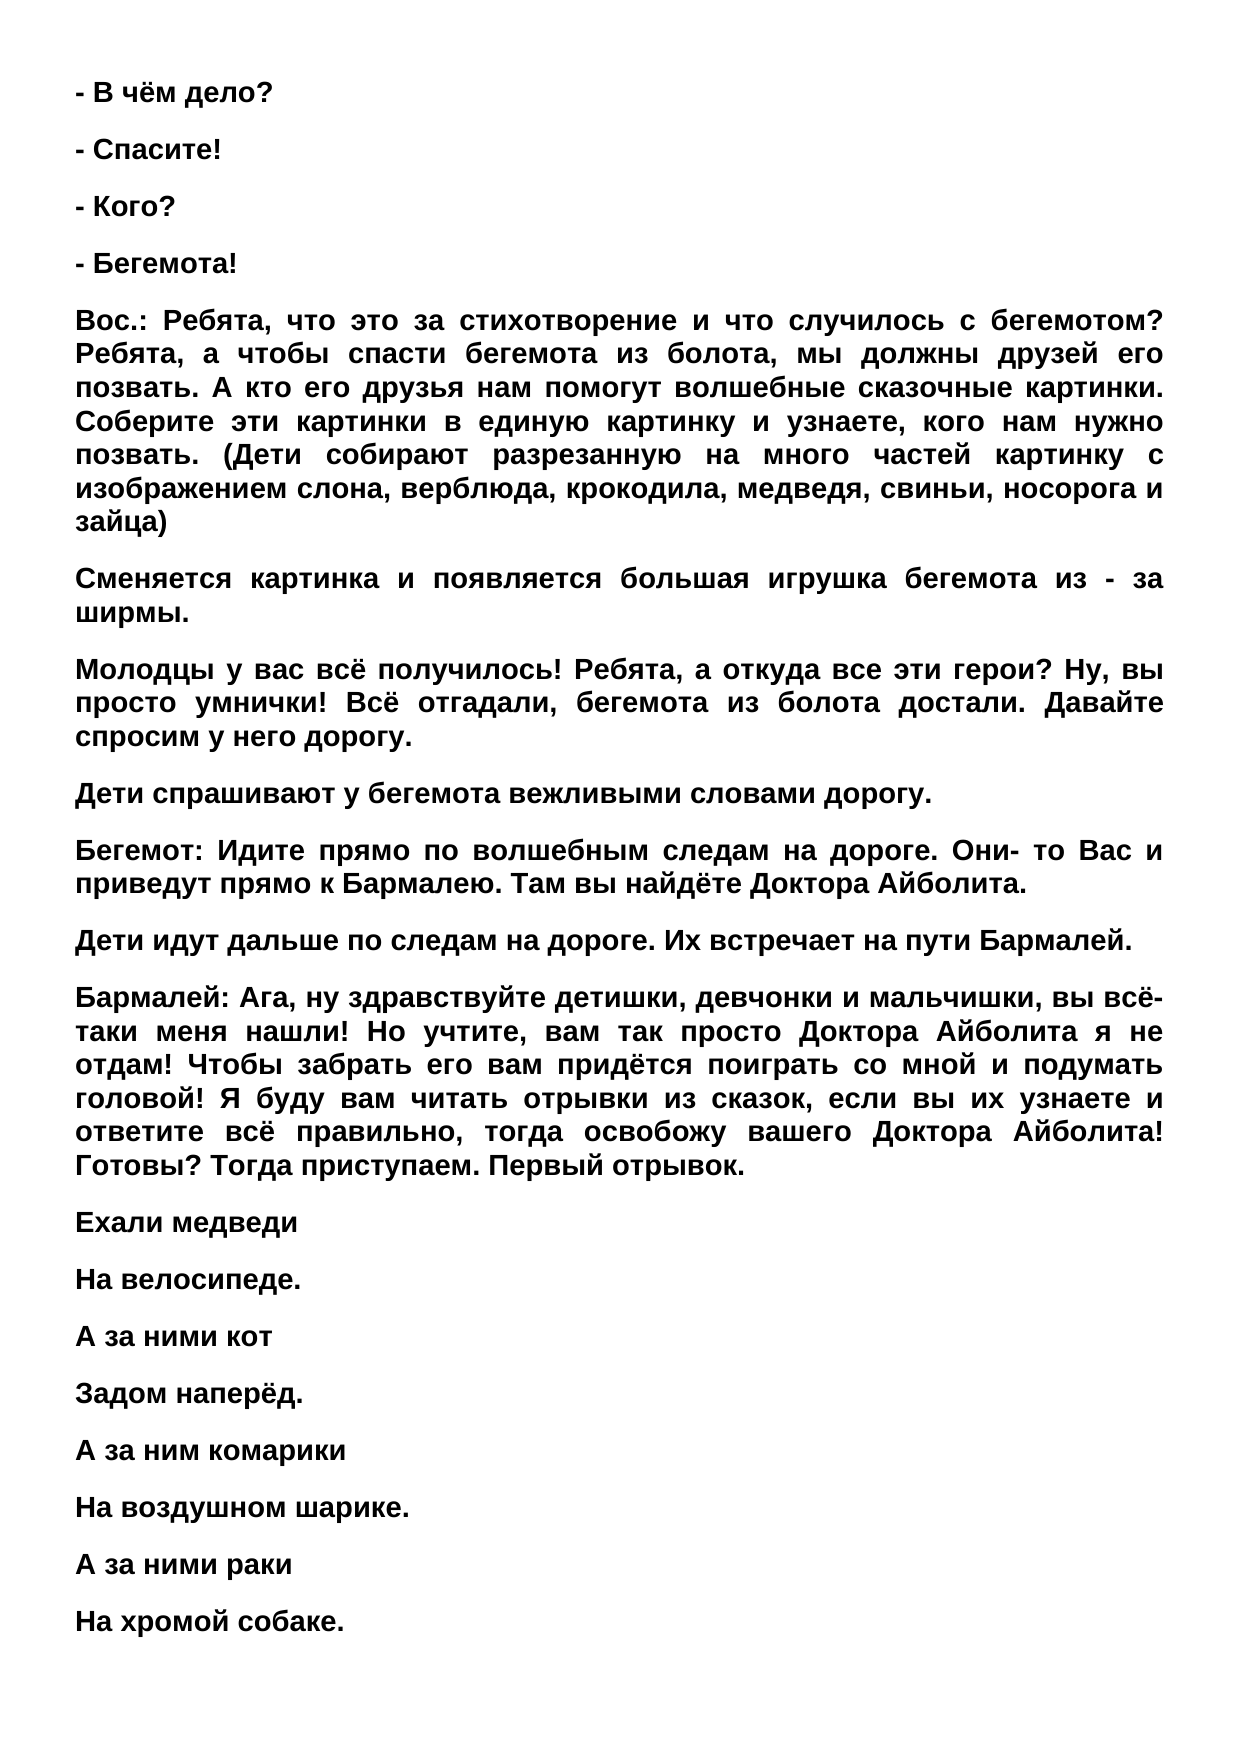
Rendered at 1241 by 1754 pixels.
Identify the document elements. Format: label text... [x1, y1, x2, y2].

text - В чём дело? [75, 75, 1165, 108]
text На воздушном шарике. [75, 1490, 1165, 1523]
text На велосипеде. [75, 1262, 1165, 1295]
text А за ними кот [75, 1319, 1165, 1352]
text А за ним комарики [75, 1433, 1165, 1466]
text Вос.: Ребята, что это за стихотворение и что случилось с бегемотом? Ребята, а чтобы спасти бегемота из болота, мы должны друзей его позвать. А кто его друзья нам помогут волшебные сказочные картинки. Соберите эти картинки в единую картинку и узнаете, кого нам нужно позвать. (Дети собирают разрезанную на много частей картинку с изображением слона, верблюда, крокодила, медведя, свиньи, носорога и зайца) [75, 303, 1165, 538]
text А за ними раки [75, 1547, 1165, 1580]
text Дети идут дальше по следам на дороге. Их встречает на пути Бармалей. [75, 923, 1165, 957]
text Задом наперёд. [75, 1376, 1165, 1409]
text - Спасите! [75, 132, 1165, 166]
text - Кого? [75, 189, 1165, 222]
text На хромой собаке. [75, 1604, 1165, 1637]
text - Бегемота! [75, 246, 1165, 279]
text Бегемот: Идите прямо по волшебным следам на дороге. Они- то Вас и приведут прямо к Бармалею. Там вы найдёте Доктора Айболита. [75, 833, 1165, 900]
text Молодцы у вас всё получилось! Ребята, а откуда все эти герои? Ну, вы просто умнички! Всё отгадали, бегемота из болота достали. Давайте спросим у него дорогу. [75, 652, 1165, 752]
text Бармалей: Ага, ну здравствуйте детишки, девчонки и мальчишки, вы всё- таки меня нашли! Но учтите, вам так просто Доктора Айболита я не отдам! Чтобы забрать его вам придётся поиграть со мной и подумать головой! Я буду вам читать отрывки из сказок, если вы их узнаете и ответите всё правильно, тогда освобожу вашего Доктора Айболита! Готовы? Тогда приступаем. Первый отрывок. [75, 980, 1165, 1181]
text Сменяется картинка и появляется большая игрушка бегемота из - за ширмы. [75, 561, 1165, 628]
text Ехали медведи [75, 1205, 1165, 1238]
text Дети спрашивают у бегемота вежливыми словами дорогу. [75, 776, 1165, 809]
